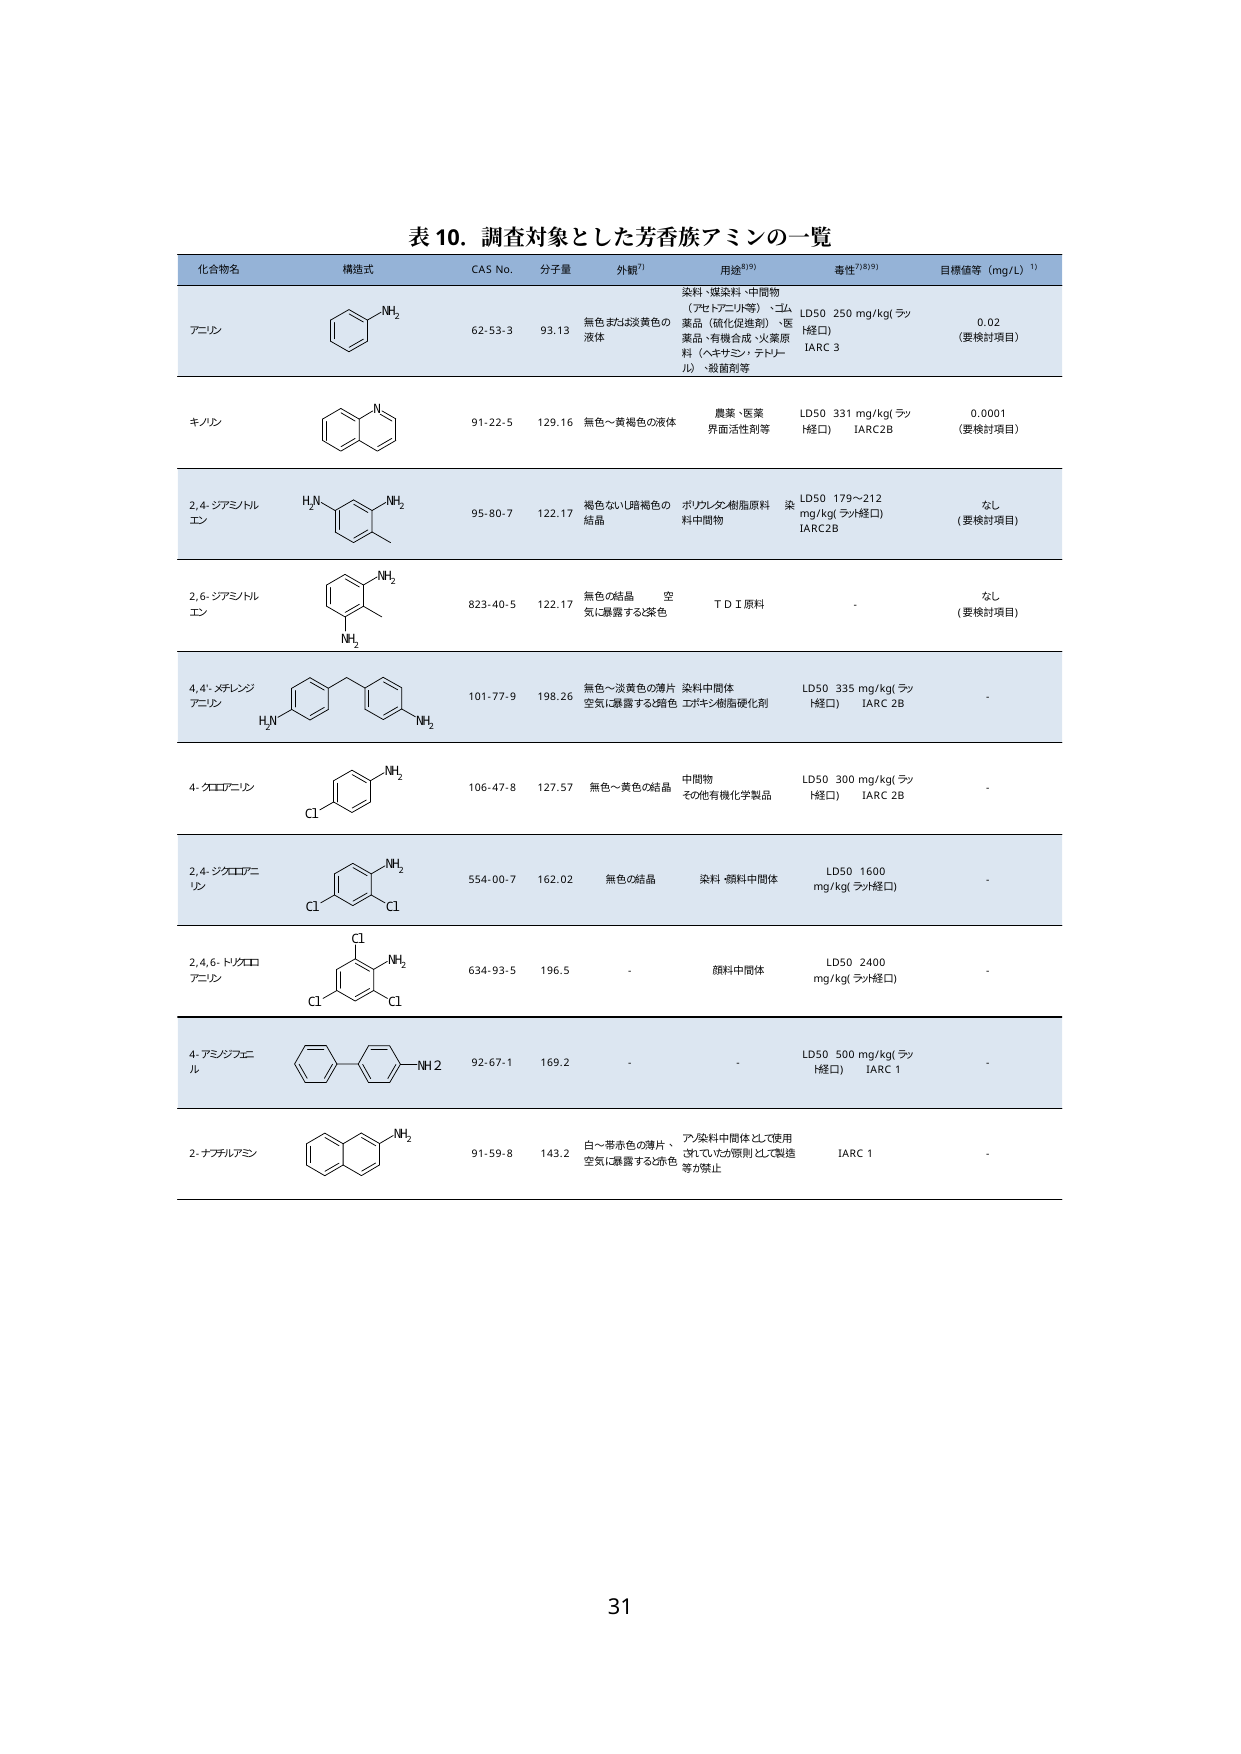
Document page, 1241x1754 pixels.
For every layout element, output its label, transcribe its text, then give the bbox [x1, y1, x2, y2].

text 表10．調査対象とした芳香族アミンの一覧 [177, 217, 1063, 254]
